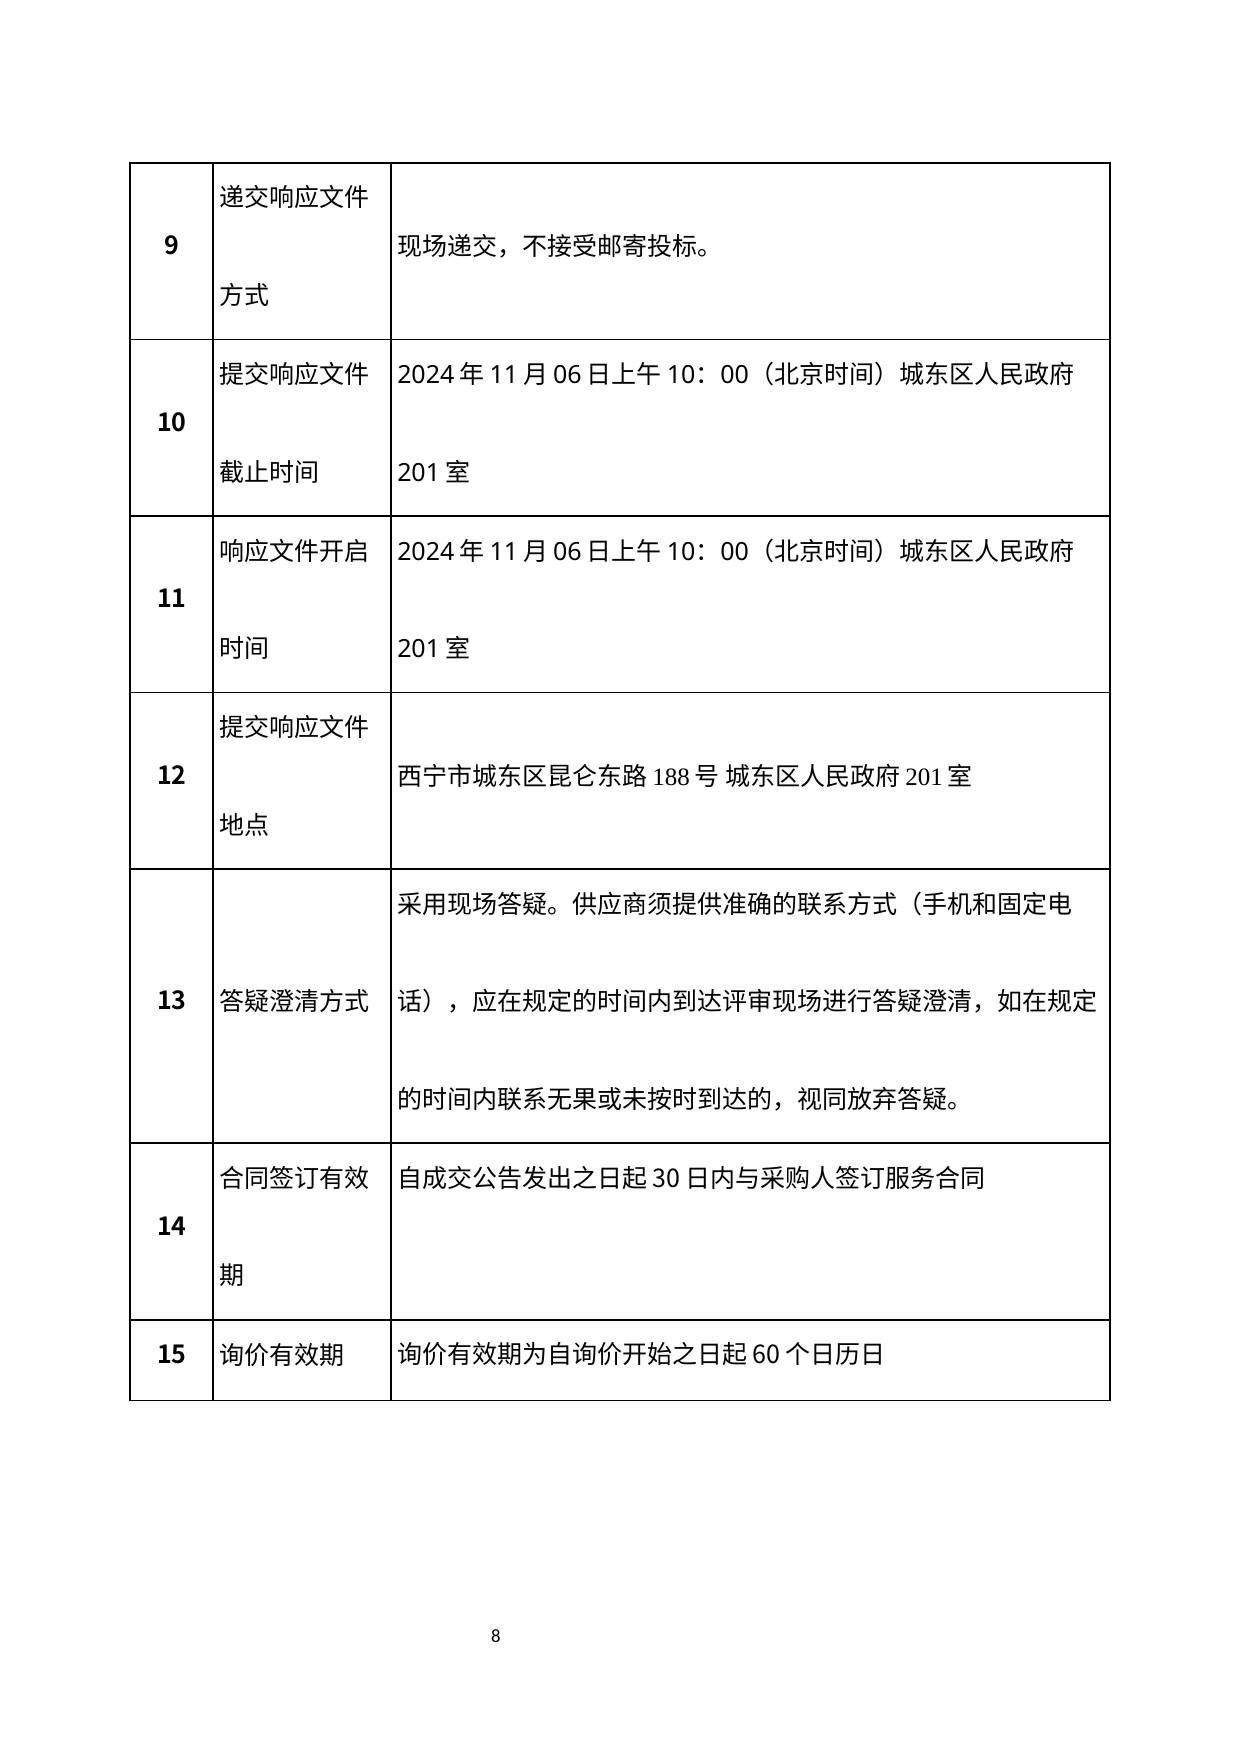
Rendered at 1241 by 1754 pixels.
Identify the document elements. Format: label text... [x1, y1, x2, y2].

table_cell [131, 693, 212, 868]
table_cell 2024年11月06日上午10：00（北京时间）城东区人民政府201室 [392, 517, 1109, 692]
table_cell 递交响应文件方式 [214, 164, 390, 338]
table_cell 西宁市城东区昆仑东路188号 城东区人民政府201室 [392, 693, 1109, 868]
table_cell [131, 870, 212, 1142]
table_cell 答疑澄清方式 [214, 870, 390, 1142]
table_cell [131, 1144, 212, 1319]
table_cell 询价有效期 [214, 1321, 390, 1400]
table_cell 2024年11月06日上午10：00（北京时间）城东区人民政府201室 [392, 340, 1109, 515]
table_cell 提交响应文件地点 [214, 693, 390, 868]
table_cell 自成交公告发出之日起30日内与采购人签订服务合同 [392, 1144, 1109, 1319]
table_cell 提交响应文件截止时间 [214, 340, 390, 515]
table_cell 现场递交，不接受邮寄投标。 [392, 164, 1109, 338]
table_cell [131, 1321, 212, 1400]
table_cell [131, 340, 212, 515]
table_cell 响应文件开启时间 [214, 517, 390, 692]
table_cell [131, 517, 212, 692]
table_cell 合同签订有效期 [214, 1144, 390, 1319]
table_cell [131, 164, 212, 338]
table_cell 询价有效期为自询价开始之日起60个日历日 [392, 1321, 1109, 1400]
table_cell 采用现场答疑。供应商须提供准确的联系方式（手机和固定电话），应在规定的时间内到达评审现场进行答疑澄清，如在规定的时间内联系无果或未按时到达的，视同放弃答疑。 [392, 870, 1109, 1142]
